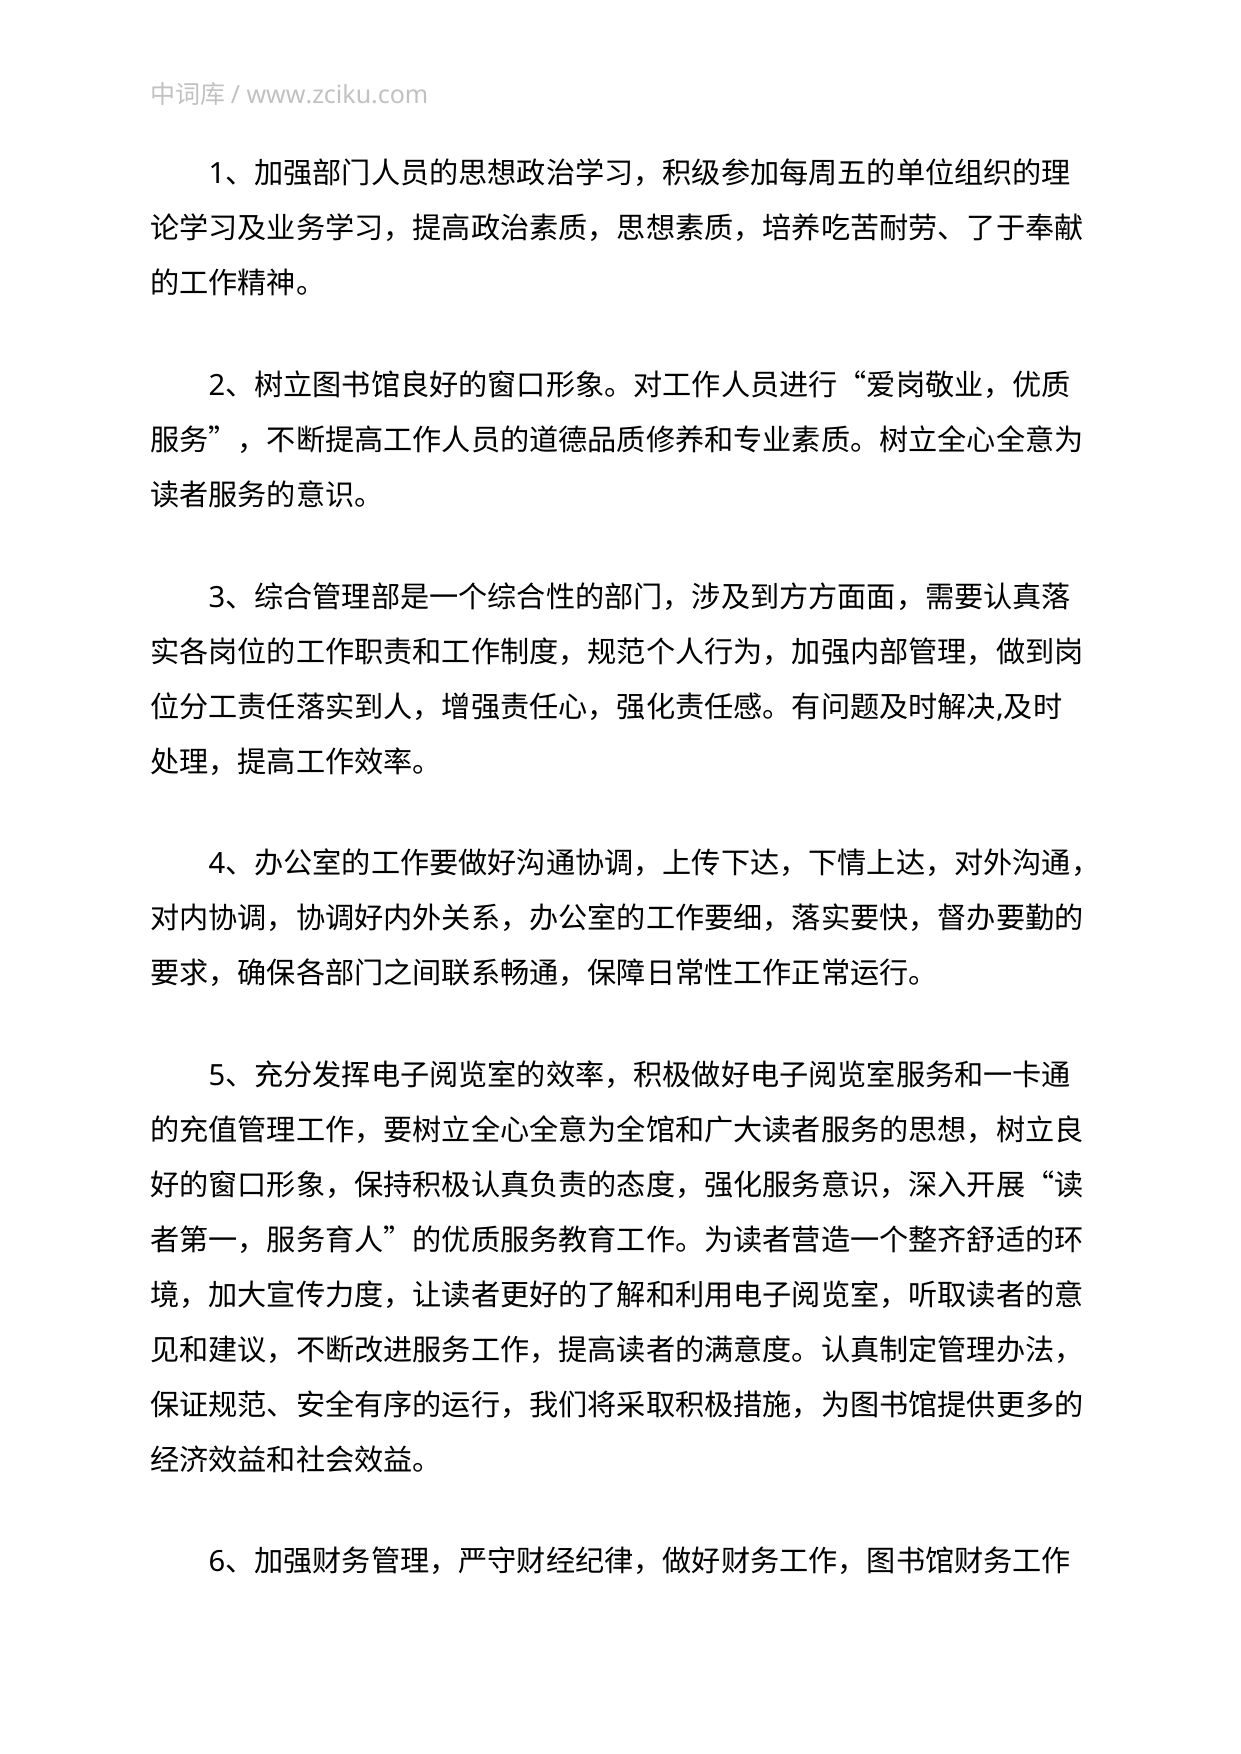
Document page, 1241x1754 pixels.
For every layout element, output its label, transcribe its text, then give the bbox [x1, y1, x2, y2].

text 5、充分发挥电子阅览室的效率，积极做好电子阅览室服务和一卡通的充值管理工作，要树立全心全意为全馆和广大读者服务的思想，树立良好的窗口形象，保持积极认真负责的态度，强化服务意识，深入开展“读者第一，服务育人”的优质服务教育工作。为读者营造一个整齐舒适的环境，加大宣传力度，让读者更好的了解和利用电子阅览室，听取读者的意见和建议，不断改进服务工作，提高读者的满意度。认真制定管理办法，保证规范、安全有序的运行，我们将采取积极措施，为图书馆提供更多的经济效益和社会效益。 [150, 1052, 1090, 1478]
text 4、办公室的工作要做好沟通协调，上传下达，下情上达，对外沟通，对内协调，协调好内外关系，办公室的工作要细，落实要快，督办要勤的要求，确保各部门之间联系畅通，保障日常性工作正常运行。 [150, 840, 1090, 992]
text 3、综合管理部是一个综合性的部门，涉及到方方面面，需要认真落实各岗位的工作职责和工作制度，规范个人行为，加强内部管理，做到岗位分工责任落实到人，增强责任心，强化责任感。有问题及时解决,及时处理，提高工作效率。 [150, 573, 1090, 781]
text 2、树立图书馆良好的窗口形象。对工作人员进行“爱岗敬业，优质服务”，不断提高工作人员的道德品质修养和专业素质。树立全心全意为读者服务的意识。 [150, 362, 1090, 514]
text 1、加强部门人员的思想政治学习，积级参加每周五的单位组织的理论学习及业务学习，提高政治素质，思想素质，培养吃苦耐劳、了于奉献的工作精神。 [150, 150, 1090, 302]
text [150, 1538, 1090, 1580]
